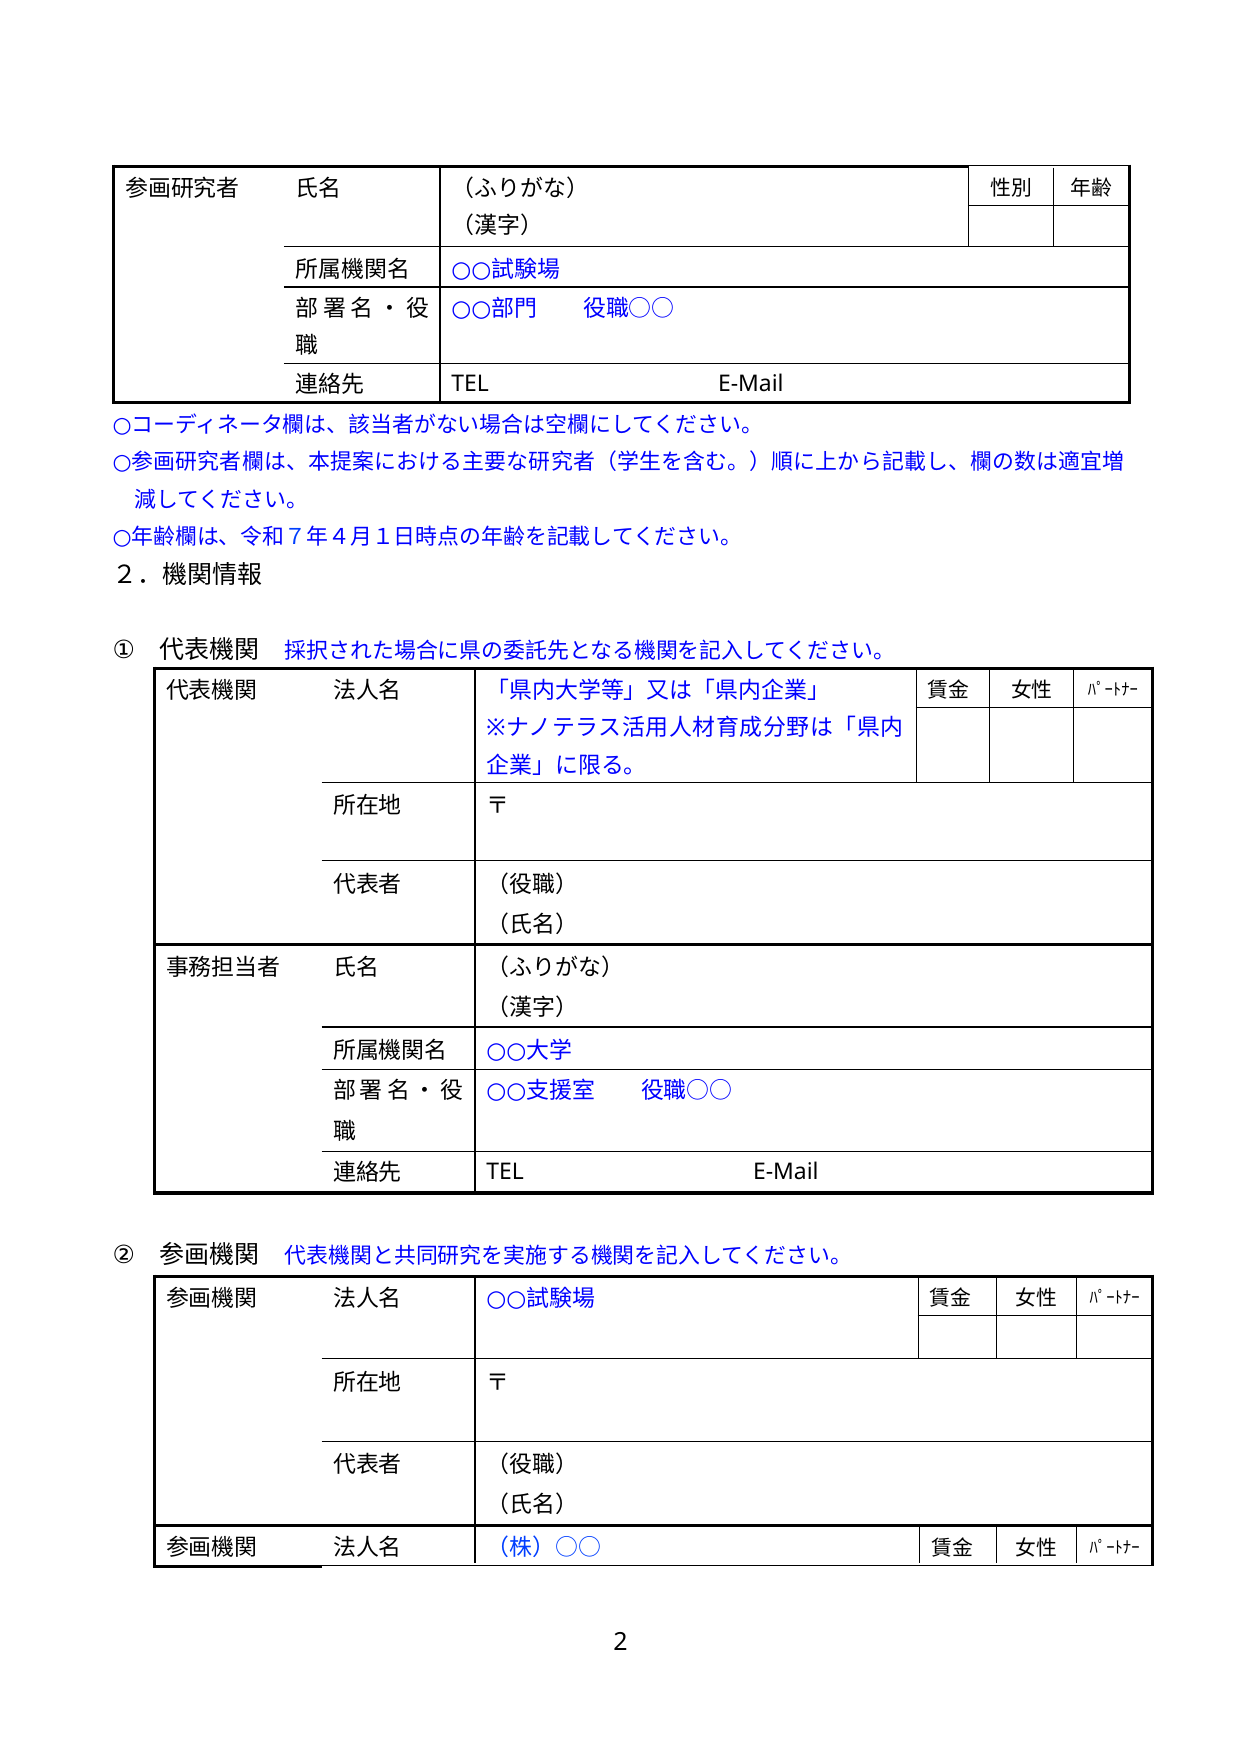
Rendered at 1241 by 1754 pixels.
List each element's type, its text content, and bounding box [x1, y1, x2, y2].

table_cell ﾊﾟｰﾄﾅｰ [1076, 1527, 1151, 1564]
table_header 代表機関 [156, 670, 322, 943]
table_cell 氏名 [322, 946, 474, 1026]
table_cell [997, 1316, 1076, 1358]
table_cell 部署名・役職 [284, 288, 439, 362]
table_header 女性 [990, 670, 1073, 707]
table_cell [1074, 708, 1151, 782]
table_cell [969, 206, 1053, 246]
table_cell [1077, 1316, 1151, 1358]
table_cell ○○支援室 役職○○ [476, 1070, 1151, 1151]
table_header 法人名 [322, 670, 474, 782]
table_cell 年齢 [1053, 166, 1128, 205]
table_cell [1054, 206, 1128, 246]
table_cell 参画機関 [156, 1527, 322, 1564]
table_cell 代表者 [322, 861, 474, 943]
table_cell 所在地 [322, 1359, 474, 1441]
table_cell ○○部門 役職○○ [441, 288, 1128, 362]
table_cell （役職） （氏名） [476, 861, 1151, 943]
table_header 女性 [997, 1278, 1076, 1315]
table_cell 〒 [476, 1359, 1151, 1441]
text ○参画研究者欄は、本提案における主要な研究者（学生を含む。）順に上から記載し、欄の数は適宜増減してください。 [112, 442, 1128, 517]
table_header ﾊﾟｰﾄﾅｰ [1077, 1278, 1151, 1315]
table_cell 氏名 [284, 168, 439, 246]
table_cell （ふりがな） （漢字） [441, 168, 968, 246]
table_header ﾊﾟｰﾄﾅｰ [1074, 670, 1151, 707]
table_cell 事務担当者 [156, 946, 322, 1191]
table_header 賃金 [917, 670, 989, 707]
table_cell 部署名・役職 [322, 1070, 474, 1151]
table_cell （株）○○ [475, 1527, 920, 1564]
text ○年齢欄は、令和７年４月１日時点の年齢を記載してください。 [112, 517, 1128, 554]
table_cell 所属機関名 [284, 247, 439, 286]
table_cell 女性 [996, 1527, 1076, 1564]
table_header 法人名 [322, 1278, 474, 1358]
table_cell ○○試験場 [441, 247, 1128, 286]
table_cell 参画研究者 [115, 168, 284, 401]
table_cell 代表者 [322, 1442, 474, 1524]
text ２．機関情報 [112, 554, 1128, 592]
table_header 賃金 [919, 1278, 996, 1315]
table_cell 賃金 [920, 1527, 996, 1564]
table_cell TEL E-Mail [441, 364, 1128, 401]
table_cell [917, 708, 989, 782]
table_cell 〒 [476, 783, 1151, 860]
table_cell 連絡先 [322, 1152, 474, 1191]
table_header 参画機関 [156, 1278, 322, 1524]
text ○コーディネータ欄は、該当者がない場合は空欄にしてください。 [112, 404, 1128, 442]
table_cell [990, 708, 1073, 782]
text ② 参画機関 代表機関と共同研究を実施する機関を記入してください。 [112, 1234, 1128, 1272]
table_header ○○試験場 [476, 1278, 918, 1358]
table_cell 所属機関名 [322, 1028, 474, 1069]
table_cell 法人名 [322, 1527, 475, 1564]
table_cell （ふりがな） （漢字） [476, 946, 1151, 1026]
table_cell TEL E-Mail [476, 1152, 1151, 1191]
table_cell ○○大学 [476, 1028, 1151, 1069]
table_cell （役職） （氏名） [476, 1442, 1151, 1524]
text ① 代表機関 採択された場合に県の委託先となる機関を記入してください。 [112, 629, 1128, 667]
table_cell 連絡先 [284, 364, 439, 401]
table_cell 性別 [969, 166, 1053, 205]
table_cell [919, 1316, 996, 1358]
table_header 「県内大学等」又は「県内企業」 ※ナノテラス活用人材育成分野は「県内企業」に限る。 [476, 670, 916, 782]
table_cell 所在地 [322, 783, 474, 860]
